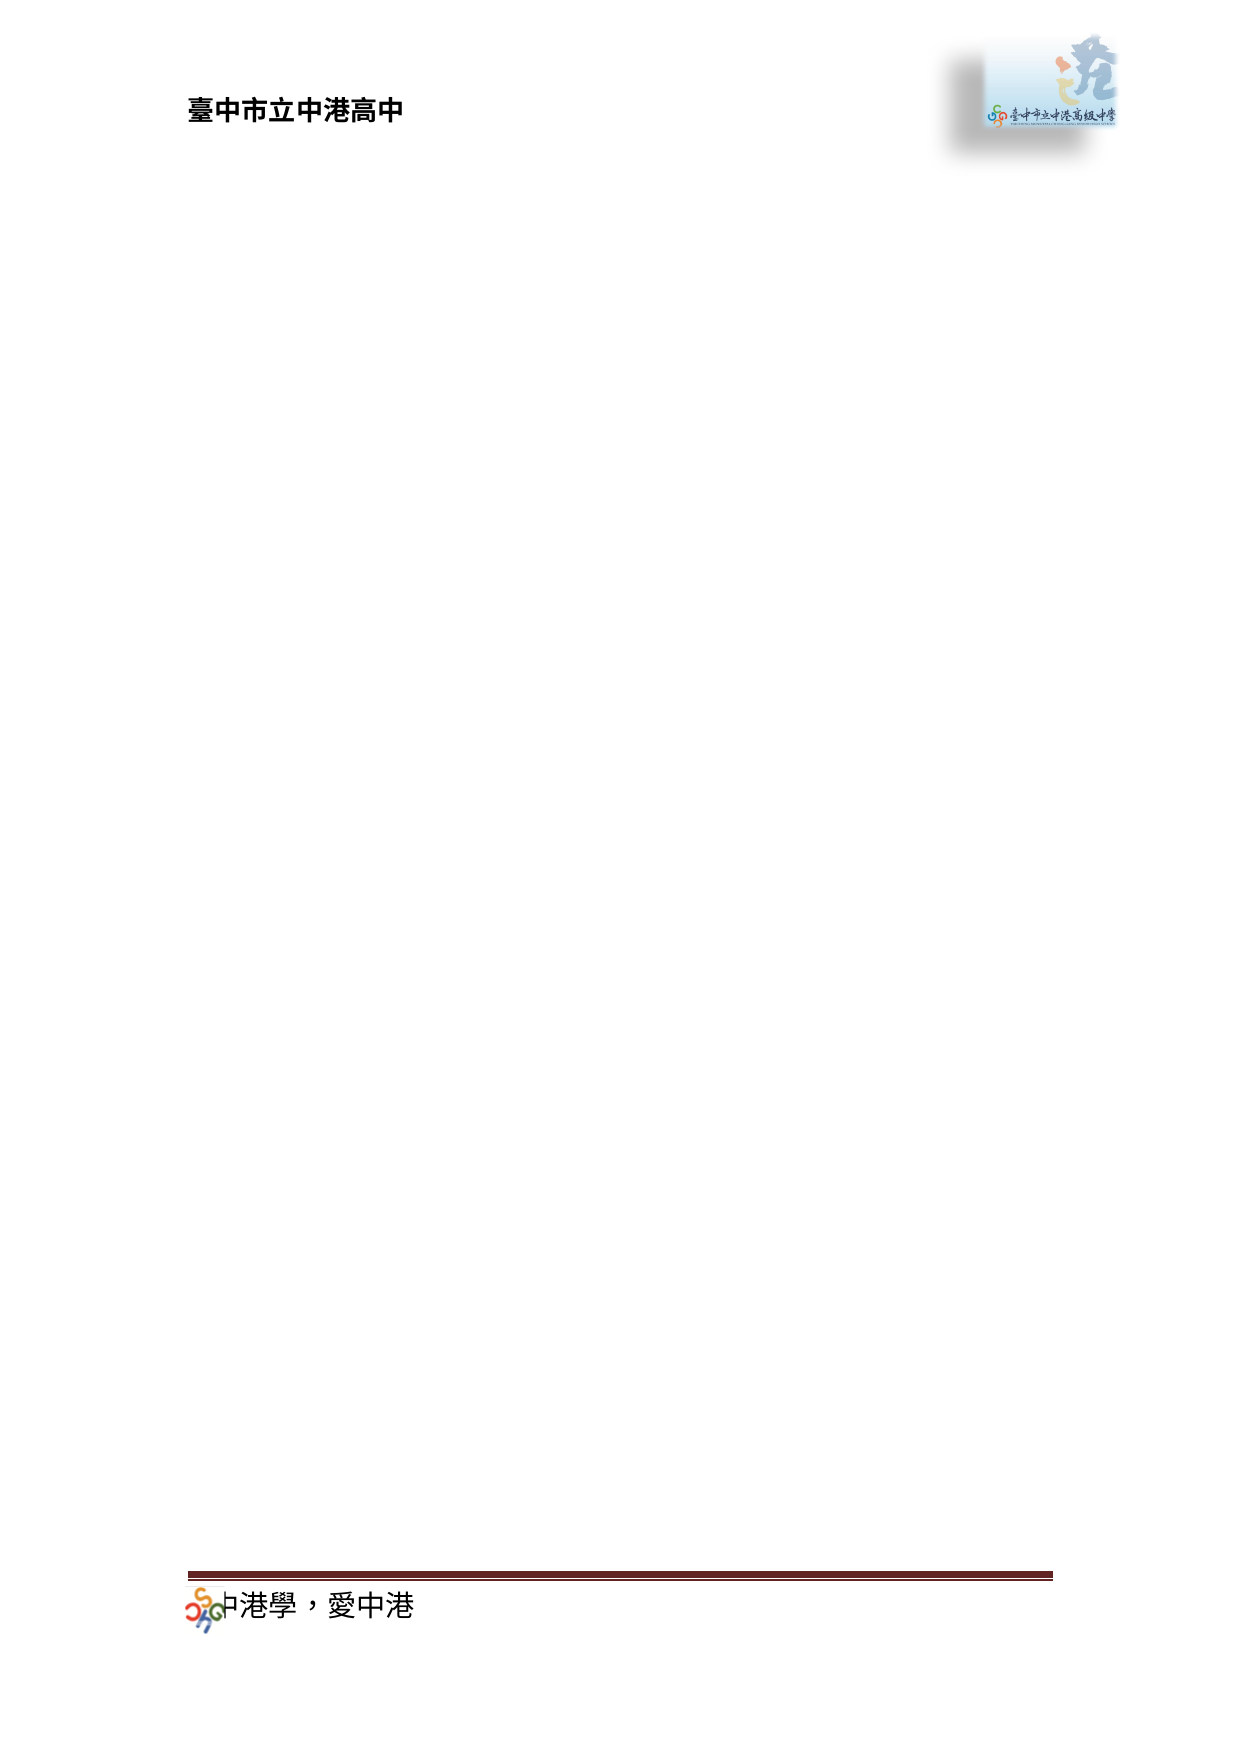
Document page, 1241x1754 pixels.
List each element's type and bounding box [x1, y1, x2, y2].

picture [183, 1586, 224, 1633]
picture [987, 40, 1112, 124]
